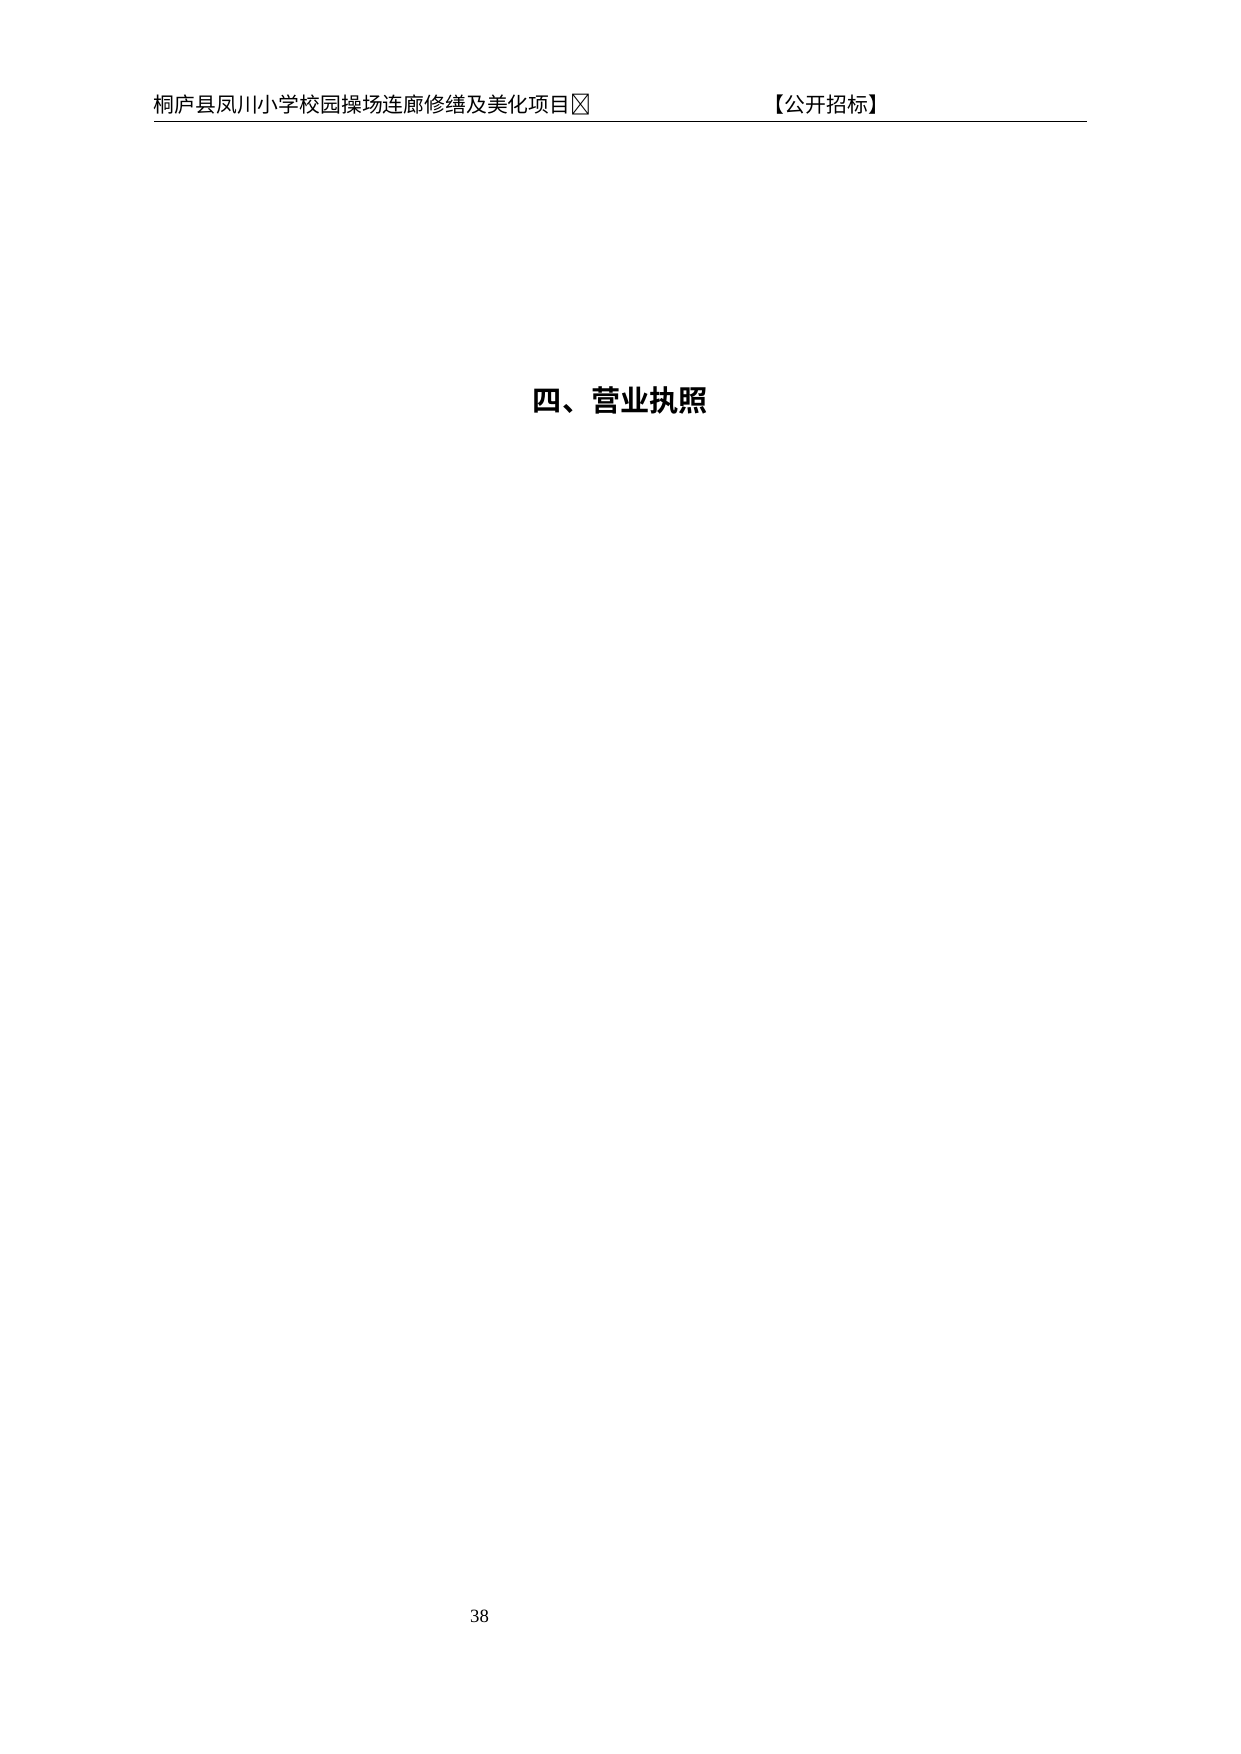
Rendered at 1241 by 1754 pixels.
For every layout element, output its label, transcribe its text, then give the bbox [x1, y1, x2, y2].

subtitle 营业执照 [153, 378, 1087, 420]
